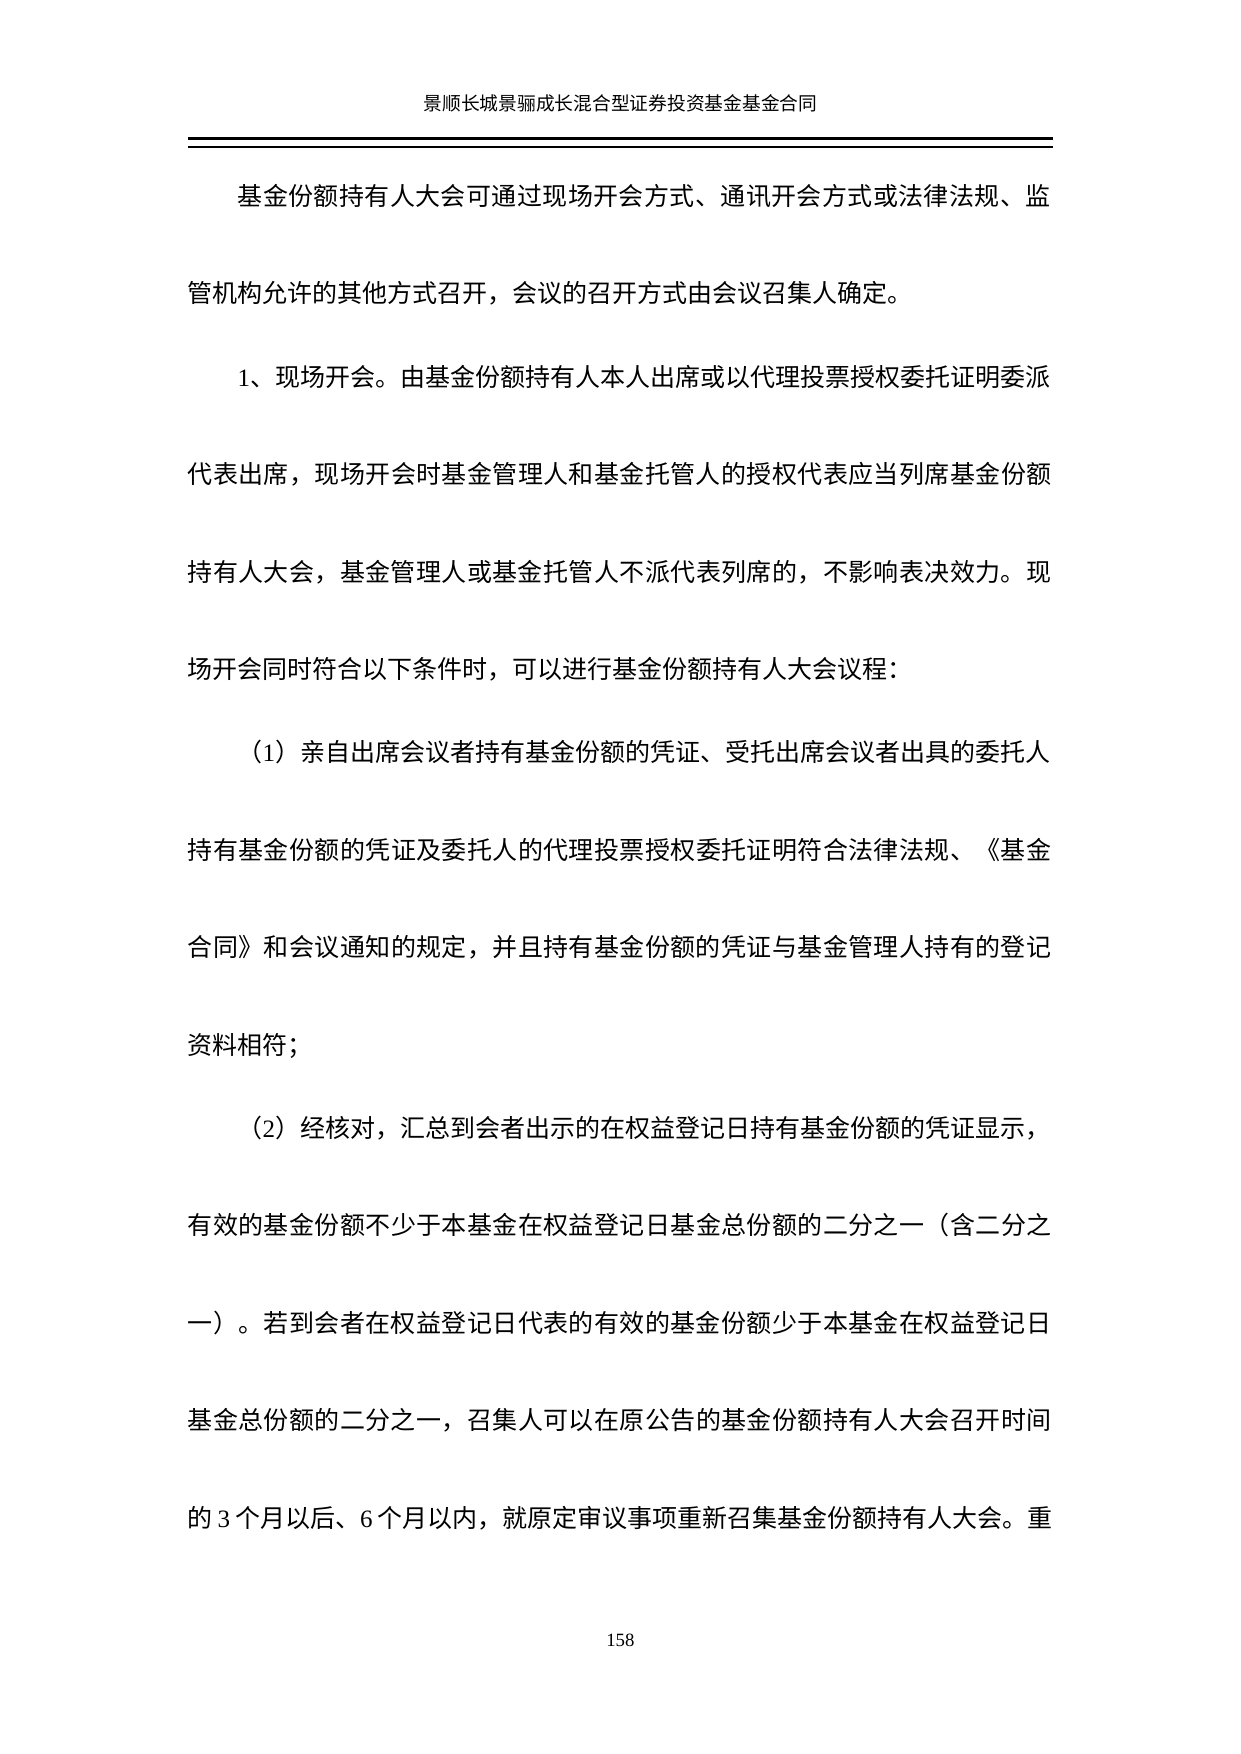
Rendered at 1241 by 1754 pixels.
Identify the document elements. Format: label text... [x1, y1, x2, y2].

text 1、现场开会。由基金份额持有人本人出席或以代理投票授权委托证明委派代表出席，现场开会时基金管理人和基金托管人的授权代表应当列席基金份额持有人大会，基金管理人或基金托管人不派代表列席的，不影响表决效力。现场开会同时符合以下条件时，可以进行基金份额持有人大会议程： [187, 343, 1053, 700]
text （1）亲自出席会议者持有基金份额的凭证、受托出席会议者出具的委托人持有基金份额的凭证及委托人的代理投票授权委托证明符合法律法规、《基金合同》和会议通知的规定，并且持有基金份额的凭证与基金管理人持有的登记资料相符； [187, 718, 1053, 1076]
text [187, 1094, 1053, 1549]
text 基金份额持有人大会可通过现场开会方式、通讯开会方式或法律法规、监管机构允许的其他方式召开，会议的召开方式由会议召集人确定。 [187, 162, 1053, 324]
